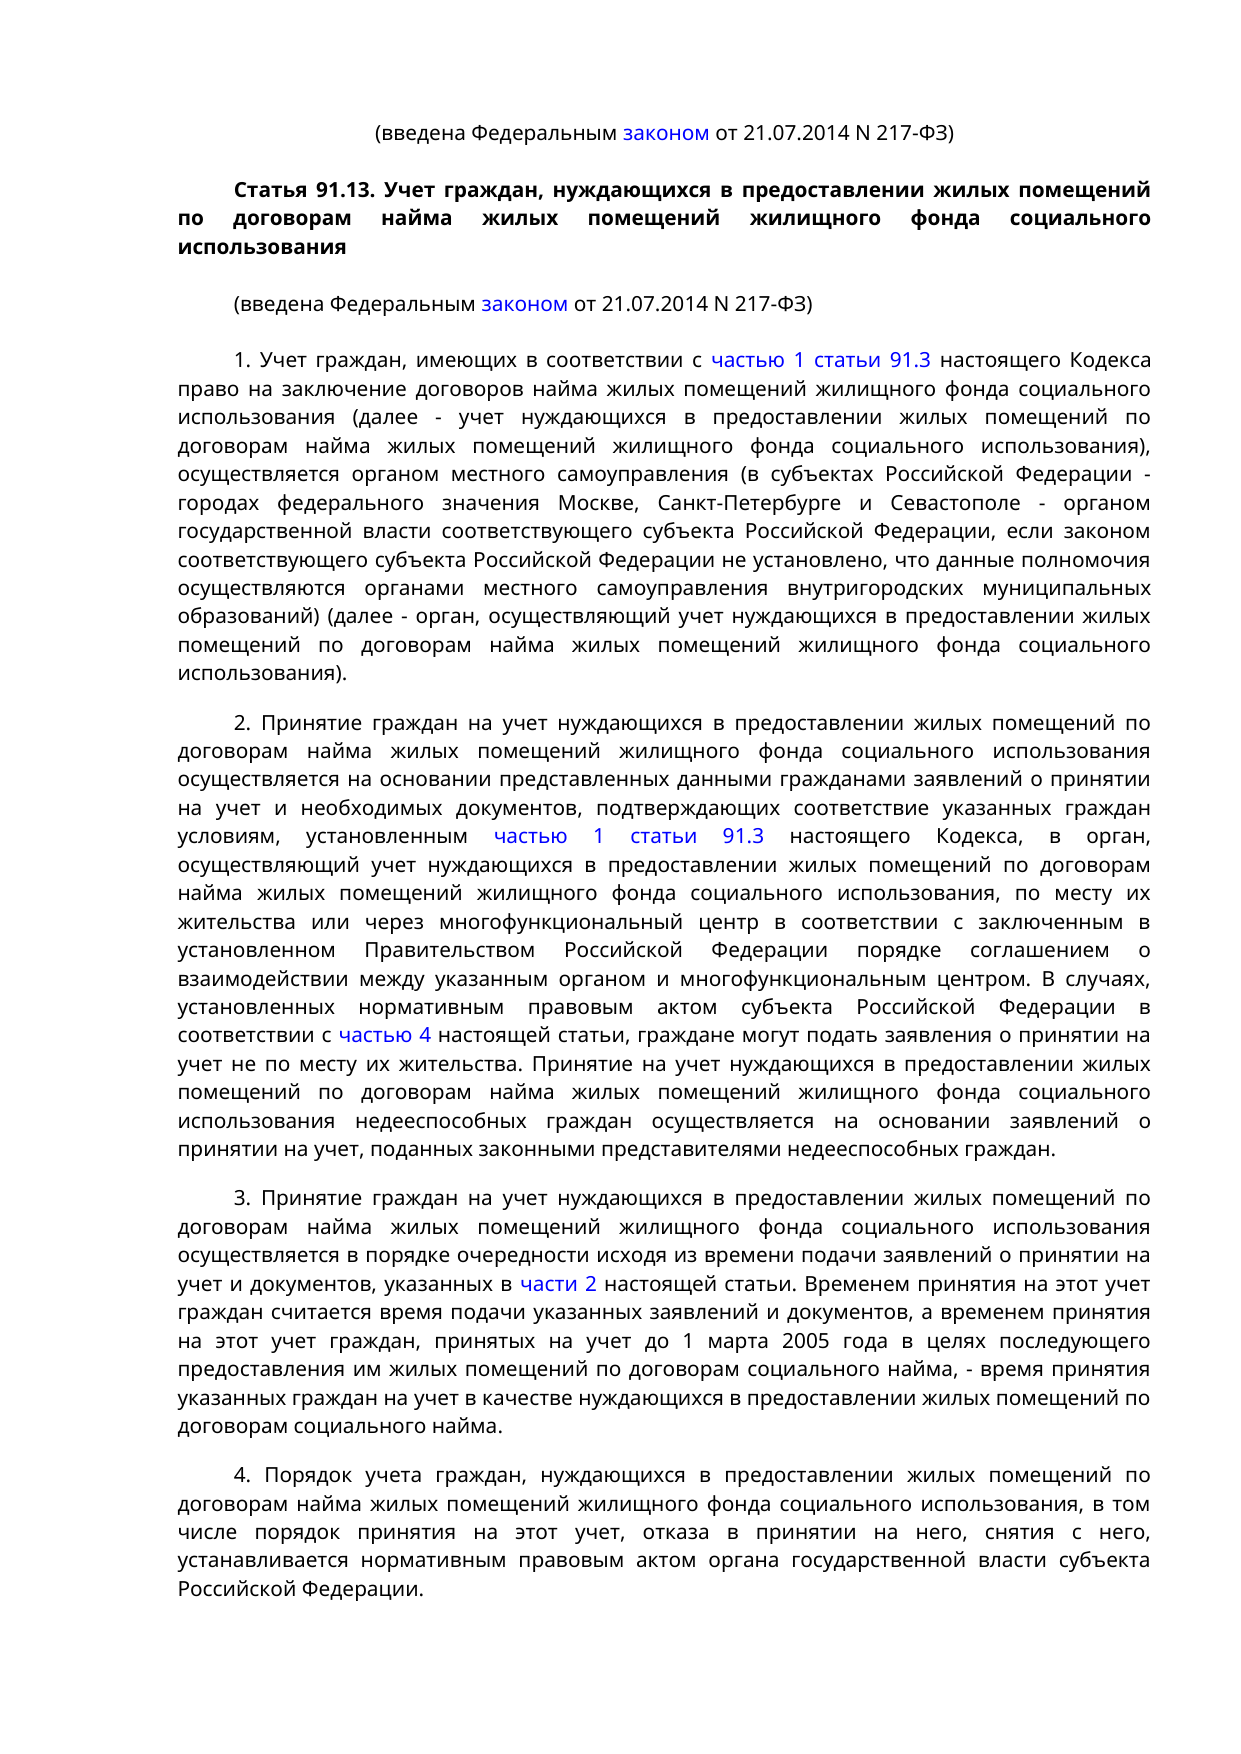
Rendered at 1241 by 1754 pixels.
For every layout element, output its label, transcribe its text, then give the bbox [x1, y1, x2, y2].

text 4. Порядок учета граждан, нуждающихся в предоставлении жилых помещений по договорам найма жилых помещений жилищного фонда социального использования, в том числе порядок принятия на этот учет, отказа в принятии на него, снятия с него, устанавливается нормативным правовым актом органа государственной власти субъекта Российской Федерации. [177, 1460, 1152, 1602]
text (введена Федеральным законом от 21.07.2014 N 217-ФЗ) [177, 289, 1152, 317]
text 1. Учет граждан, имеющих в соответствии с частью 1 статьи 91.3 настоящего Кодекса право на заключение договоров найма жилых помещений жилищного фонда социального использования (далее - учет нуждающихся в предоставлении жилых помещений по договорам найма жилых помещений жилищного фонда социального использования), осуществляется органом местного самоуправления (в субъектах Российской Федерации - городах федерального значения Москве, Санкт-Петербурге и Севастополе - органом государственной власти соответствующего субъекта Российской Федерации, если законом соответствующего субъекта Российской Федерации не установлено, что данные полномочия осуществляются органами местного самоуправления внутригородских муниципальных образований) (далее - орган, осуществляющий учет нуждающихся в предоставлении жилых помещений по договорам найма жилых помещений жилищного фонда социального использования). [177, 346, 1152, 687]
text 3. Принятие граждан на учет нуждающихся в предоставлении жилых помещений по договорам найма жилых помещений жилищного фонда социального использования осуществляется в порядке очередности исходя из времени подачи заявлений о принятии на учет и документов, указанных в части 2 настоящей статьи. Временем принятия на этот учет граждан считается время подачи указанных заявлений и документов, а временем принятия на этот учет граждан, принятых на учет до 1 марта 2005 года в целях последующего предоставления им жилых помещений по договорам социального найма, - время принятия указанных граждан на учет в качестве нуждающихся в предоставлении жилых помещений по договорам социального найма. [177, 1183, 1152, 1439]
text (введена Федеральным законом от 21.07.2014 N 217-ФЗ) [177, 118, 1152, 147]
title Статья 91.13. Учет граждан, нуждающихся в предоставлении жилых помещений по договорам найма жилых помещений жилищного фонда социального использования [177, 175, 1152, 260]
text 2. Принятие граждан на учет нуждающихся в предоставлении жилых помещений по договорам найма жилых помещений жилищного фонда социального использования осуществляется на основании представленных данными гражданами заявлений о принятии на учет и необходимых документов, подтверждающих соответствие указанных граждан условиям, установленным частью 1 статьи 91.3 настоящего Кодекса, в орган, осуществляющий учет нуждающихся в предоставлении жилых помещений по договорам найма жилых помещений жилищного фонда социального использования, по месту их жительства или через многофункциональный центр в соответствии с заключенным в установленном Правительством Российской Федерации порядке соглашением о взаимодействии между указанным органом и многофункциональным центром. В случаях, установленных нормативным правовым актом субъекта Российской Федерации в соответствии с частью 4 настоящей статьи, граждане могут подать заявления о принятии на учет не по месту их жительства. Принятие на учет нуждающихся в предоставлении жилых помещений по договорам найма жилых помещений жилищного фонда социального использования недееспособных граждан осуществляется на основании заявлений о принятии на учет, поданных законными представителями недееспособных граждан. [177, 708, 1152, 1163]
